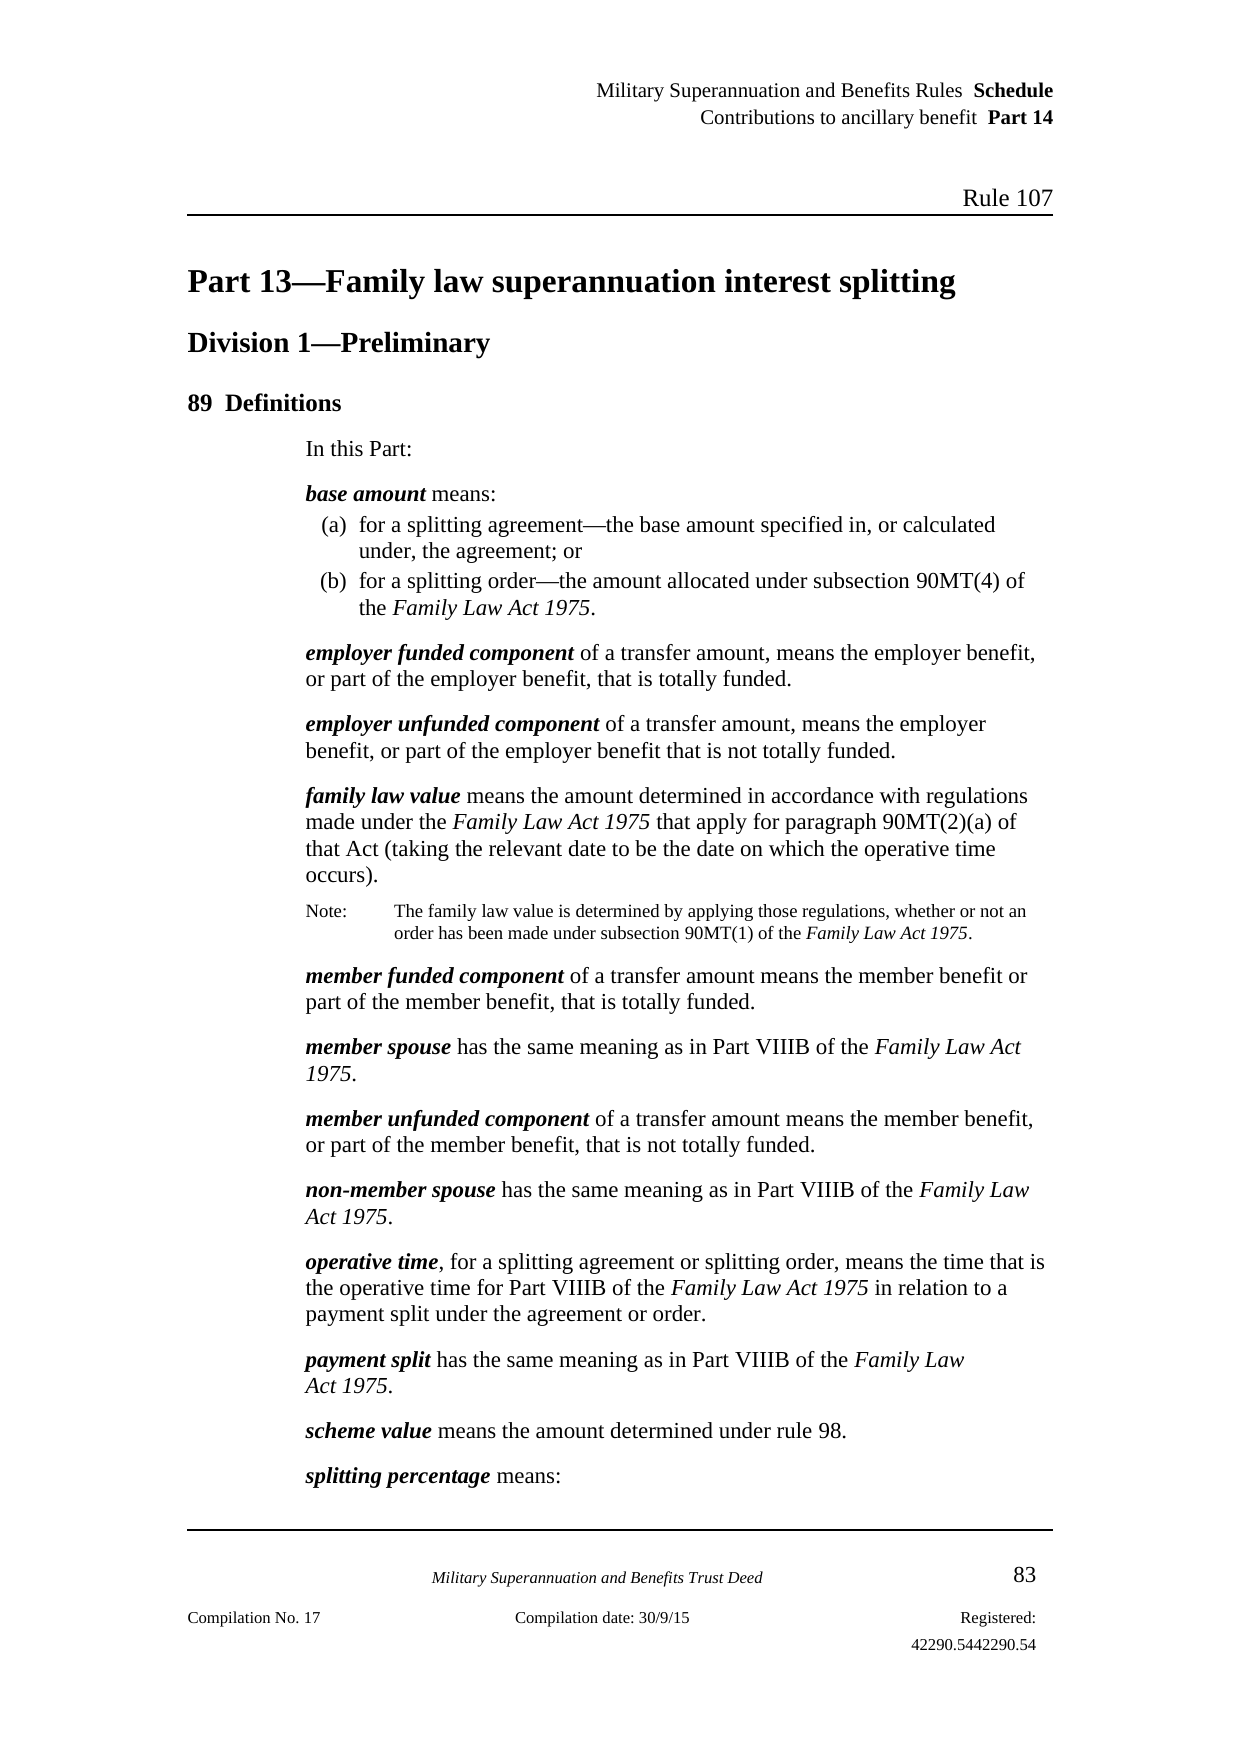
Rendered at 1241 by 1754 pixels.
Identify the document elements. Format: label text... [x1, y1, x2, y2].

text In this Part: [187, 435, 1053, 461]
text 89 Definitions [187, 388, 1053, 416]
text employer funded component of a transfer amount, means the employer benefit, or part of the employer benefit, that is totally funded. [305, 639, 1053, 692]
text (a) for a splitting agreement—the base amount specified in, or calculated under, the agreement; or [187, 511, 1053, 563]
text splitting percentage means: [305, 1462, 1053, 1488]
text member funded component of a transfer amount means the member benefit or part of the member benefit, that is totally funded. [305, 962, 1053, 1015]
text member spouse has the same meaning as in Part VIIIB of the Family Law Act 1975. [305, 1033, 1053, 1086]
text scheme value means the amount determined under rule 98. [305, 1417, 1053, 1443]
text (b) for a splitting order—the amount allocated under subsection 90MT(4) of the Family Law Act 1975. [187, 568, 1053, 620]
text Part 13—Family law superannuation interest splitting [187, 262, 1053, 300]
text Division 1—Preliminary [187, 325, 1053, 358]
text non-member spouse has the same meaning as in Part VIIIB of the Family Law Act 1975. [305, 1176, 1053, 1229]
text Note: The family law value is determined by applying those regulations, whether or not an order has been made under subsection 90MT(1) of the Family Law Act 1975. [305, 900, 1053, 943]
text employer unfunded component of a transfer amount, means the employer benefit, or part of the employer benefit that is not totally funded. [305, 711, 1053, 763]
text member unfunded component of a transfer amount means the member benefit, or part of the member benefit, that is not totally funded. [305, 1105, 1053, 1158]
text family law value means the amount determined in accordance with regulations made under the Family Law Act 1975 that apply for paragraph 90MT(2)(a) of that Act (taking the relevant date to be the date on which the operative time occurs). [305, 782, 1053, 887]
text base amount means: [305, 480, 1053, 507]
text operative time, for a splitting agreement or splitting order, means the time that is the operative time for Part VIIIB of the Family Law Act 1975 in relation to a payment split under the agreement or order. [305, 1248, 1053, 1327]
text payment split has the same meaning as in Part VIIIB of the Family Law Act 1975. [305, 1346, 1053, 1398]
